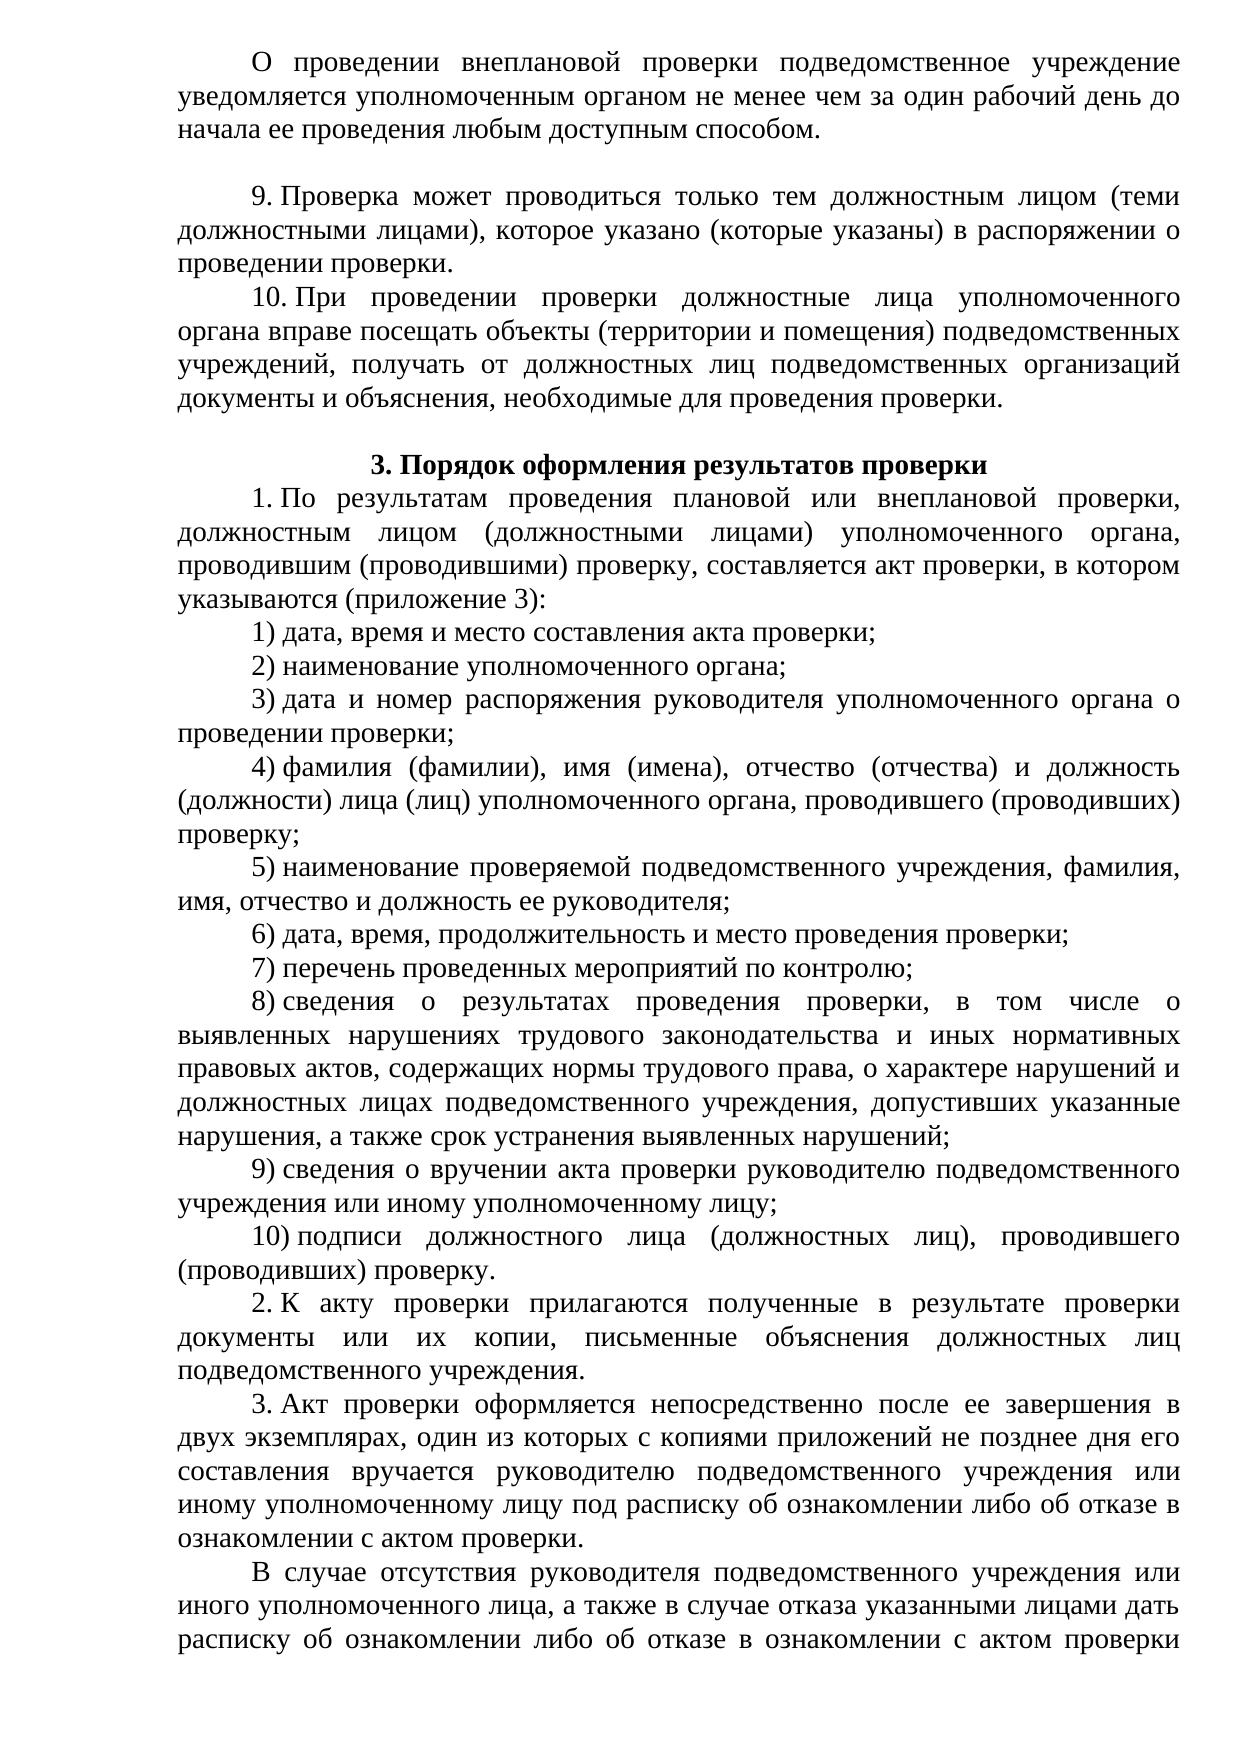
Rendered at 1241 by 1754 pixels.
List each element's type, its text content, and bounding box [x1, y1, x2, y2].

text 7) перечень проведенных мероприятий по контролю; [177, 950, 1181, 983]
text 6) дата, время, продолжительность и место проведения проверки; [177, 916, 1181, 950]
text 9. Проверка может проводиться только тем должностным лицом (теми должностными лицами), которое указано (которые указаны) в распоряжении о проведении проверки. [177, 178, 1181, 279]
text 8) сведения о результатах проведения проверки, в том числе о выявленных нарушениях трудового законодательства и иных нормативных правовых актов, содержащих нормы трудового права, о характере нарушений и должностных лицах подведомственного учреждения, допустивших указанные нарушения, а также срок устранения выявленных нарушений; [177, 983, 1181, 1151]
text 10) подписи должностного лица (должностных лиц), проводившего (проводивших) проверку. [177, 1218, 1181, 1285]
text 2. К акту проверки прилагаются полученные в результате проверки документы или их копии, письменные объяснения должностных лиц подведомственного учреждения. [177, 1285, 1181, 1386]
text 3. Порядок оформления результатов проверки [177, 447, 1181, 480]
text О проведении внеплановой проверки подведомственное учреждение уведомляется уполномоченным органом не менее чем за один рабочий день до начала ее проведения любым доступным способом. [177, 44, 1181, 145]
text 2) наименование уполномоченного органа; [177, 648, 1181, 682]
text 4) фамилия (фамилии), имя (имена), отчество (отчества) и должность (должности) лица (лиц) уполномоченного органа, проводившего (проводивших) проверку; [177, 749, 1181, 849]
text 3) дата и номер распоряжения руководителя уполномоченного органа о проведении проверки; [177, 682, 1181, 749]
text 1. По результатам проведения плановой или внеплановой проверки, должностным лицом (должностными лицами) уполномоченного органа, проводившим (проводившими) проверку, составляется акт проверки, в котором указываются (приложение 3): [177, 480, 1181, 614]
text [177, 1554, 1181, 1654]
text 10. При проведении проверки должностные лица уполномоченного органа вправе посещать объекты (территории и помещения) подведомственных учреждений, получать от должностных лиц подведомственных организаций документы и объяснения, необходимые для проведения проверки. [177, 279, 1181, 413]
text 5) наименование проверяемой подведомственного учреждения, фамилия, имя, отчество и должность ее руководителя; [177, 849, 1181, 916]
text 9) сведения о вручении акта проверки руководителю подведомственного учреждения или иному уполномоченному лицу; [177, 1151, 1181, 1218]
text 1) дата, время и место составления акта проверки; [177, 614, 1181, 648]
text 3. Акт проверки оформляется непосредственно после ее завершения в двух экземплярах, один из которых с копиями приложений не позднее дня его составления вручается руководителю подведомственного учреждения или иному уполномоченному лицу под расписку об ознакомлении либо об отказе в ознакомлении с актом проверки. [177, 1386, 1181, 1554]
